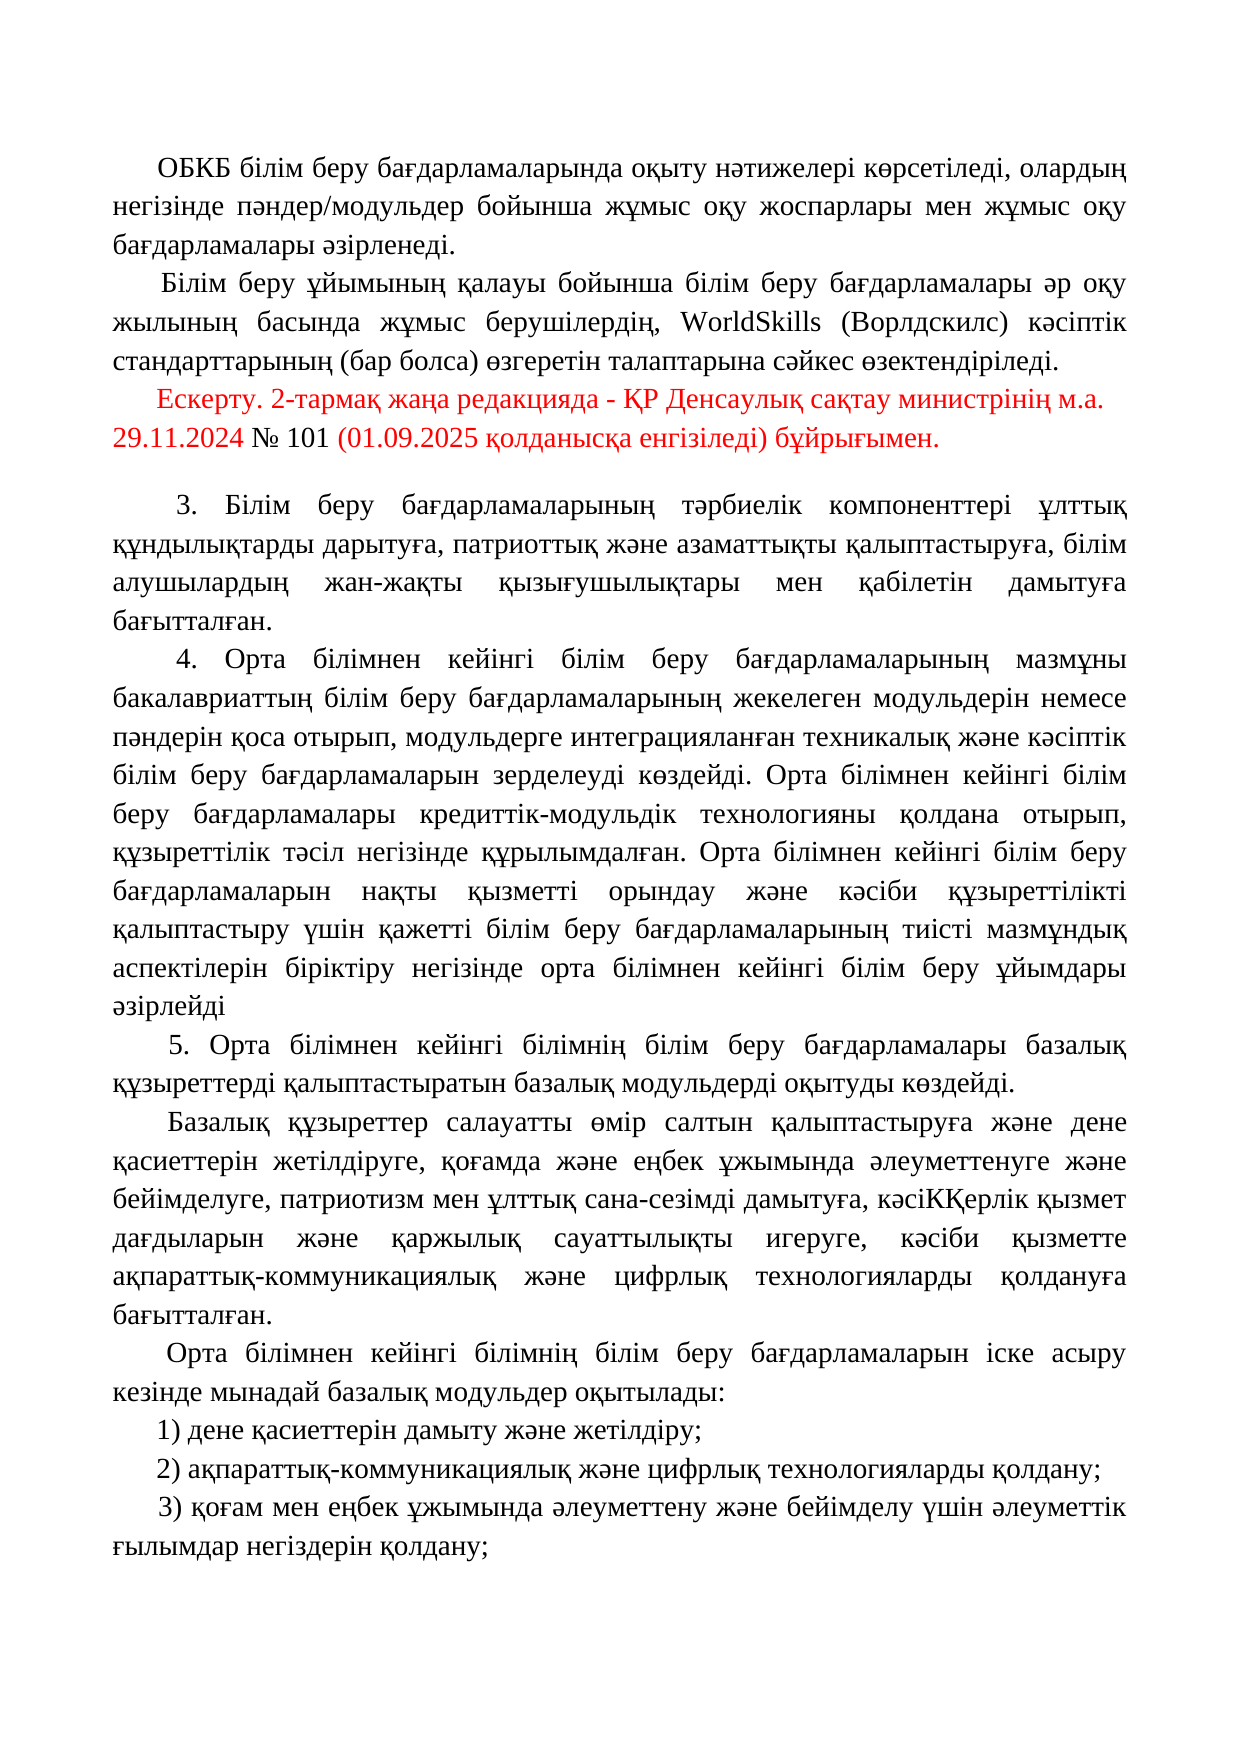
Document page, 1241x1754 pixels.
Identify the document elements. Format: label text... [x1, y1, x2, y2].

text 4. Орта білімнен кейінгі білім беру бағдарламаларының мазмұны бакалавриаттың білім беру бағдарламаларының жекелеген модульдерін немесе пәндерін қоса отырып, модульдерге интеграцияланған техникалық және кәсіптік білім беру бағдарламаларын зерделеуді көздейді. Орта білімнен кейінгі білім беру бағдарламалары кредиттік-модульдік технологияны қолдана отырып, құзыреттілік тәсіл негізінде құрылымдалған. Орта білімнен кейінгі білім беру бағдарламаларын нақты қызметті орындау және кәсіби құзыреттілікті қалыптастыру үшін қажетті білім беру бағдарламаларының тиісті мазмұндық аспектілерін біріктіру негізінде орта білімнен кейінгі білім беру ұйымдары әзірлейді [112, 642, 1128, 1022]
text 3) қоғам мен еңбек ұжымында әлеуметтену және бейімделу үшін әлеуметтік ғылымдар негіздерін қолдану; [112, 1489, 1128, 1562]
text 1) дене қасиеттерін дамыту және жетілдіру; [112, 1412, 1128, 1446]
text 2) ақпараттық-коммуникациялық және цифрлық технологияларды қолдану; [112, 1451, 1128, 1484]
text 3. Білім беру бағдарламаларының тәрбиелік компоненттері ұлттық құндылықтарды дарытуға, патриоттық және азаматтықты қалыптастыруға, білім алушылардың жан-жақты қызығушылықтары мен қабілетін дамытуға бағытталған. [112, 487, 1128, 637]
text 5. Орта білімнен кейінгі білімнің білім беру бағдарламалары базалық құзыреттерді қалыптастыратын базалық модульдерді оқытуды көздейді. [112, 1027, 1128, 1099]
text Орта білімнен кейінгі білімнің білім беру бағдарламаларын іске асыру кезінде мынадай базалық модульдер оқытылады: [112, 1335, 1128, 1407]
text Ескерту. 2-тармақ жаңа редакцияда - ҚР Денсаулық сақтау министрінің м.а. 29.11.2024 № 101 (01.09.2025 қолданысқа енгізіледі) бұйрығымен. [112, 381, 1128, 483]
text Білім беру ұйымының қалауы бойынша білім беру бағдарламалары әр оқу жылының басында жұмыс берушілердің, WorldSkills (Ворлдскилс) кәсіптік стандарттарының (бар болса) өзгеретін талаптарына сәйкес өзектендіріледі. [112, 266, 1128, 376]
text Базалық құзыреттер салауатты өмір салтын қалыптастыруға және дене қасиеттерін жетілдіруге, қоғамда және еңбек ұжымында әлеуметтенуге және бейімделуге, патриотизм мен ұлттық сана-сезімді дамытуға, кәсіКҚерлік қызмет дағдыларын және қаржылық сауаттылықты игеруге, кәсіби қызметте ақпараттық-коммуникациялық және цифрлық технологияларды қолдануға бағытталған. [112, 1104, 1128, 1330]
text ОБКБ білім беру бағдарламаларында оқыту нәтижелері көрсетіледі, олардың негізінде пәндер/модульдер бойынша жұмыс оқу жоспарлары мен жұмыс оқу бағдарламалары әзірленеді. [112, 150, 1128, 261]
